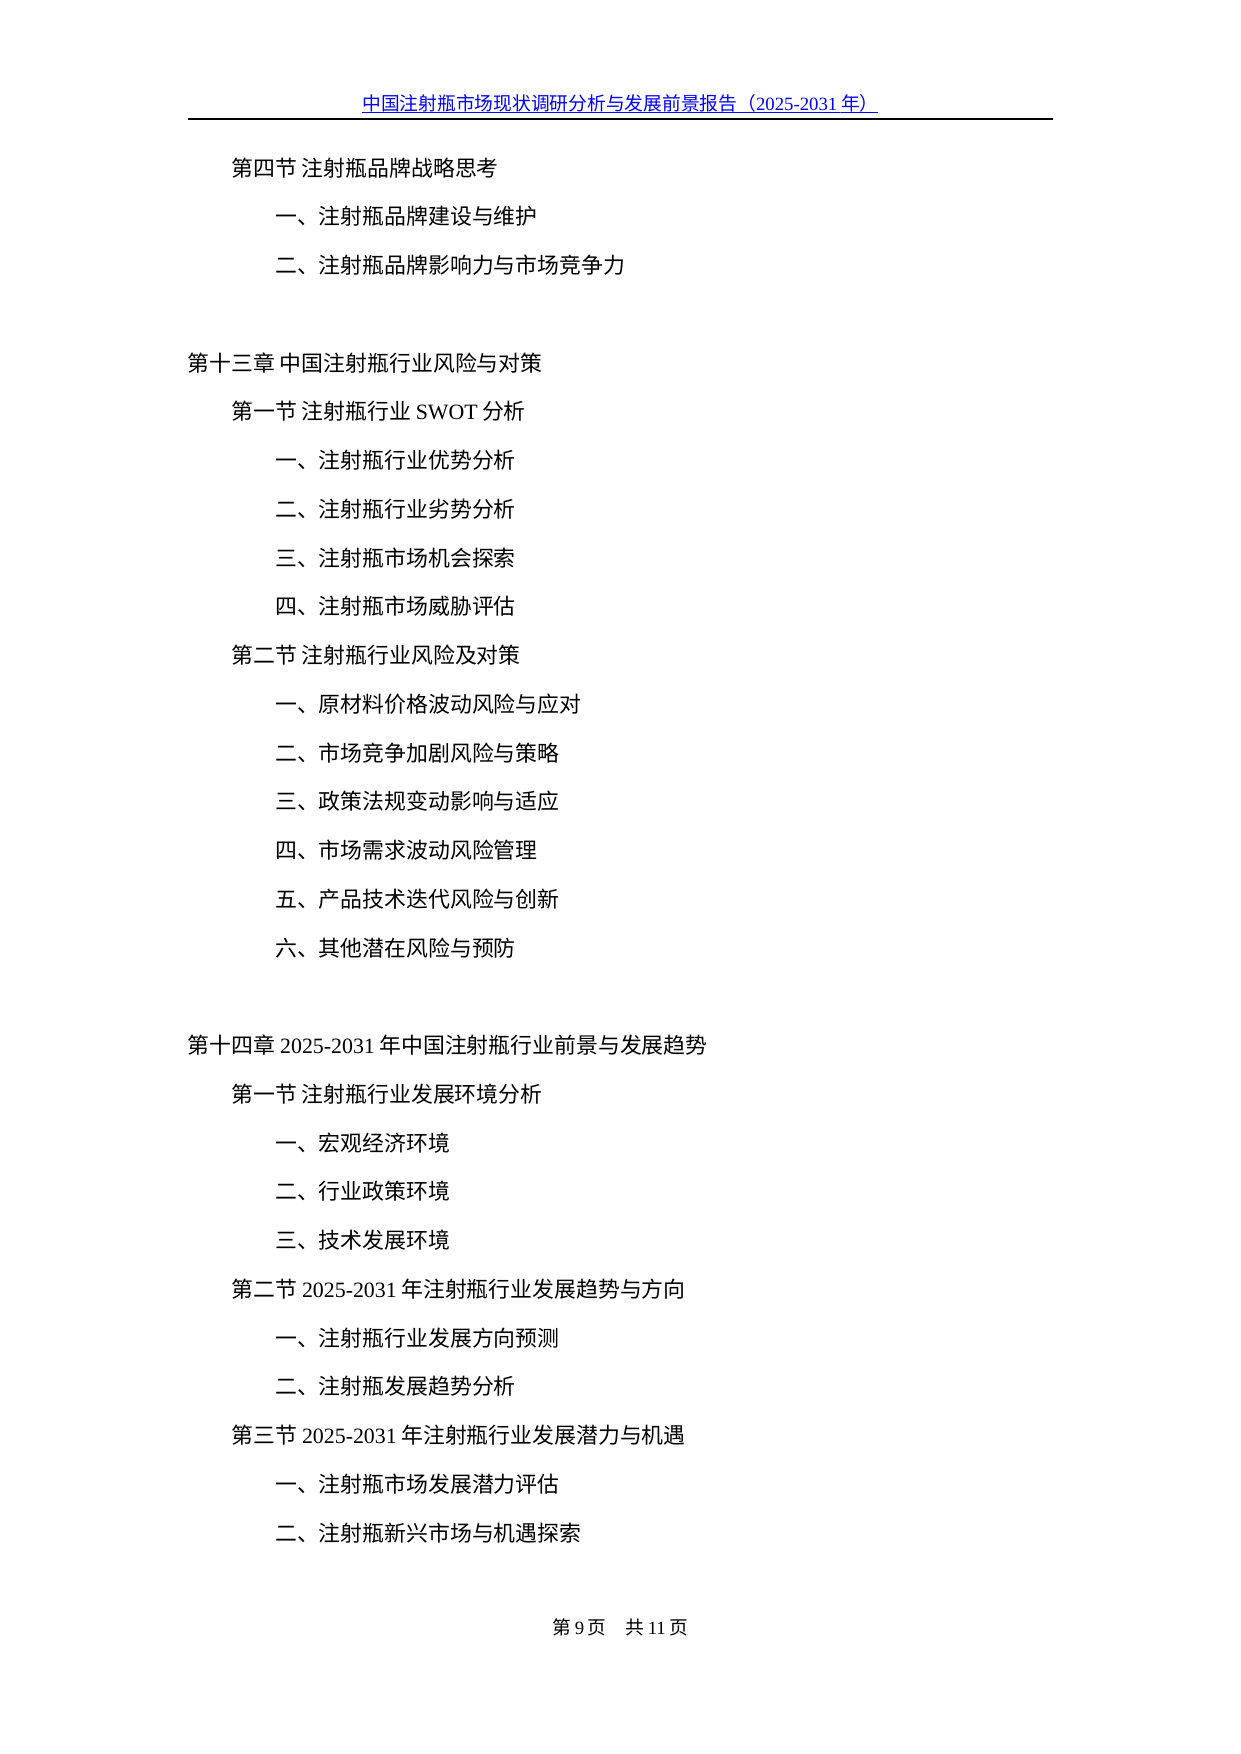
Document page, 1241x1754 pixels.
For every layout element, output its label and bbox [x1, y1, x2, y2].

text [187, 150, 1053, 1548]
